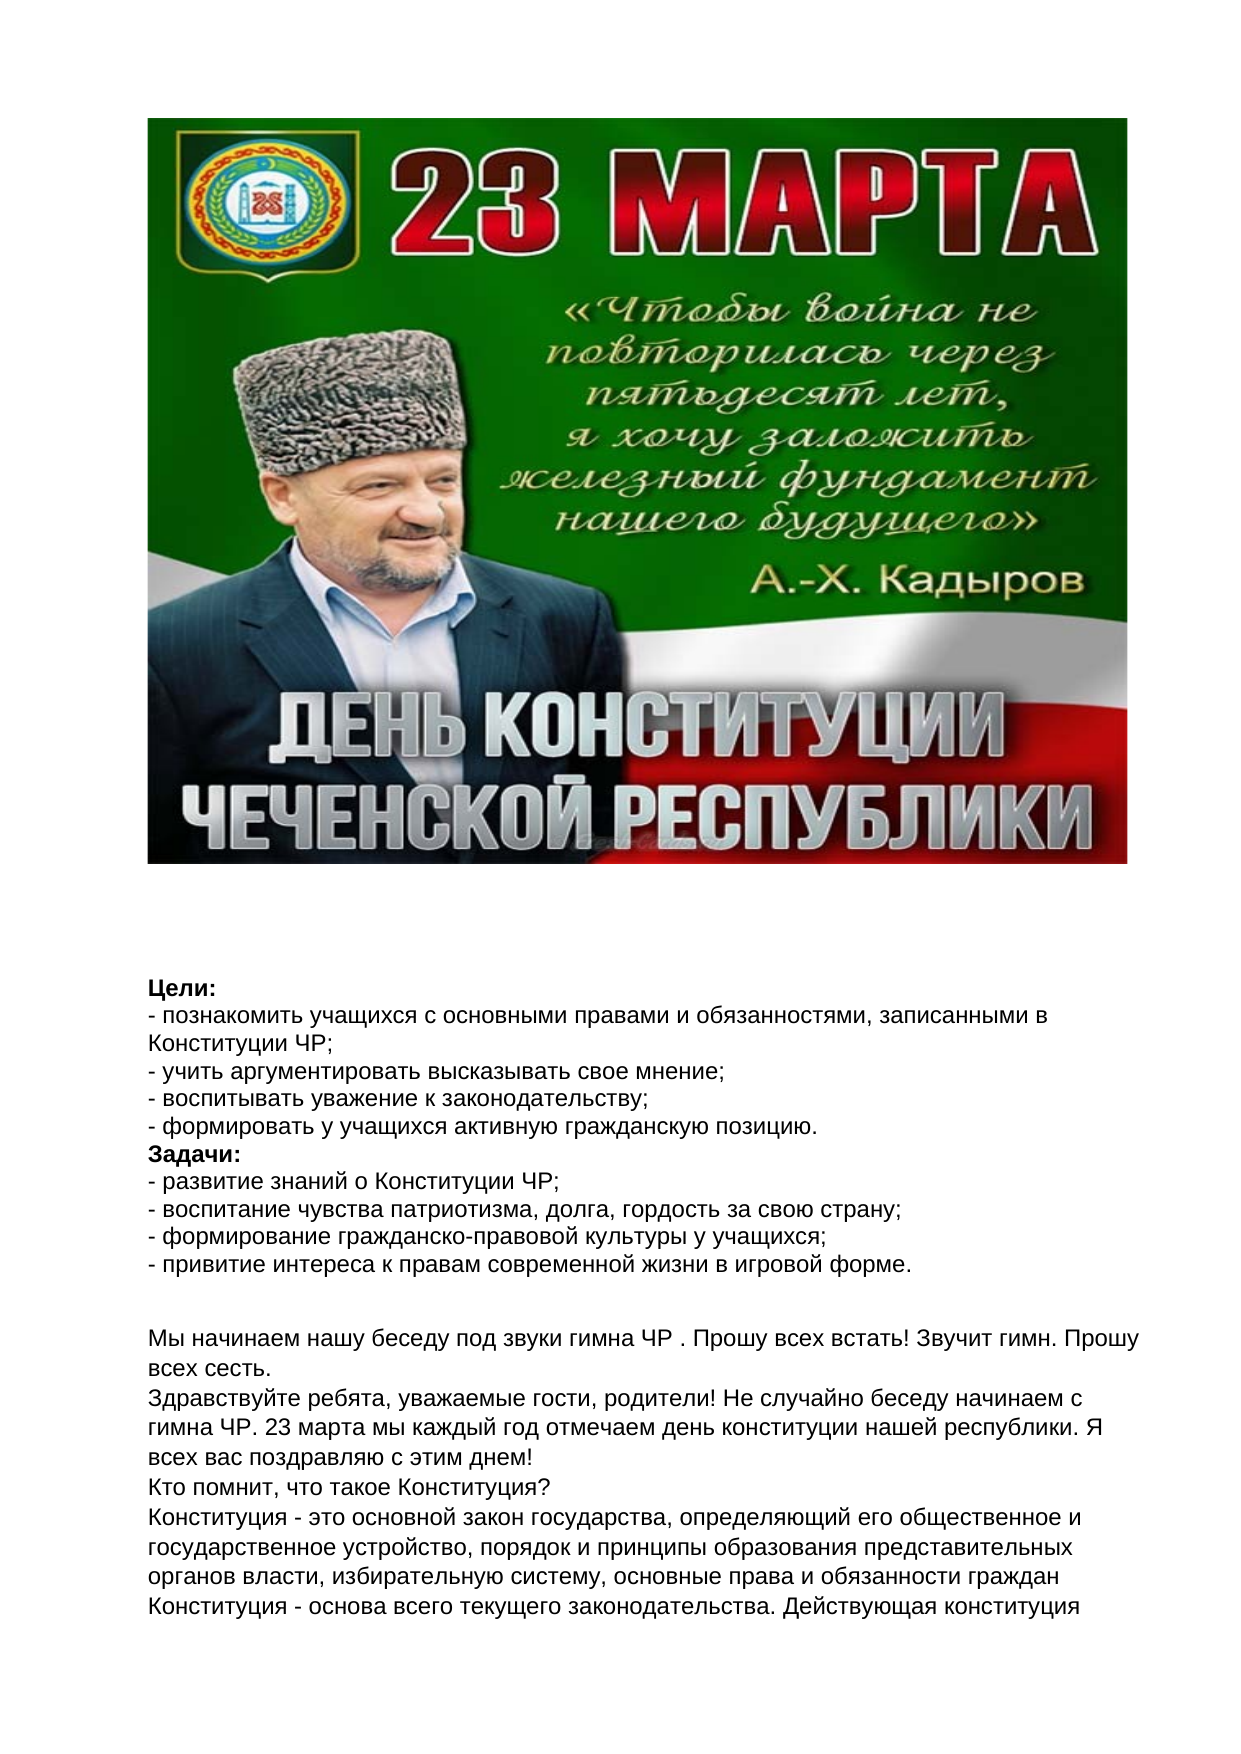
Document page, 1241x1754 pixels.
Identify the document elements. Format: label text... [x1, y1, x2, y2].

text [148, 1324, 1152, 1620]
picture [147, 118, 1128, 864]
text Цели: - познакомить учащихся с основными правами и обязанностями, записанными в Конституции ЧР; - учить аргументировать высказывать свое мнение; - воспитывать уважение к законодательству; - формировать у учащихся активную гражданскую позицию. Задачи: - развитие знаний о Конституции ЧР; - воспитание чувства патриотизма, долга, гордость за свою страну; - формирование гражданско-правовой культуры у учащихся; - привитие интереса к правам современной жизни в игровой форме. [148, 974, 1152, 1277]
